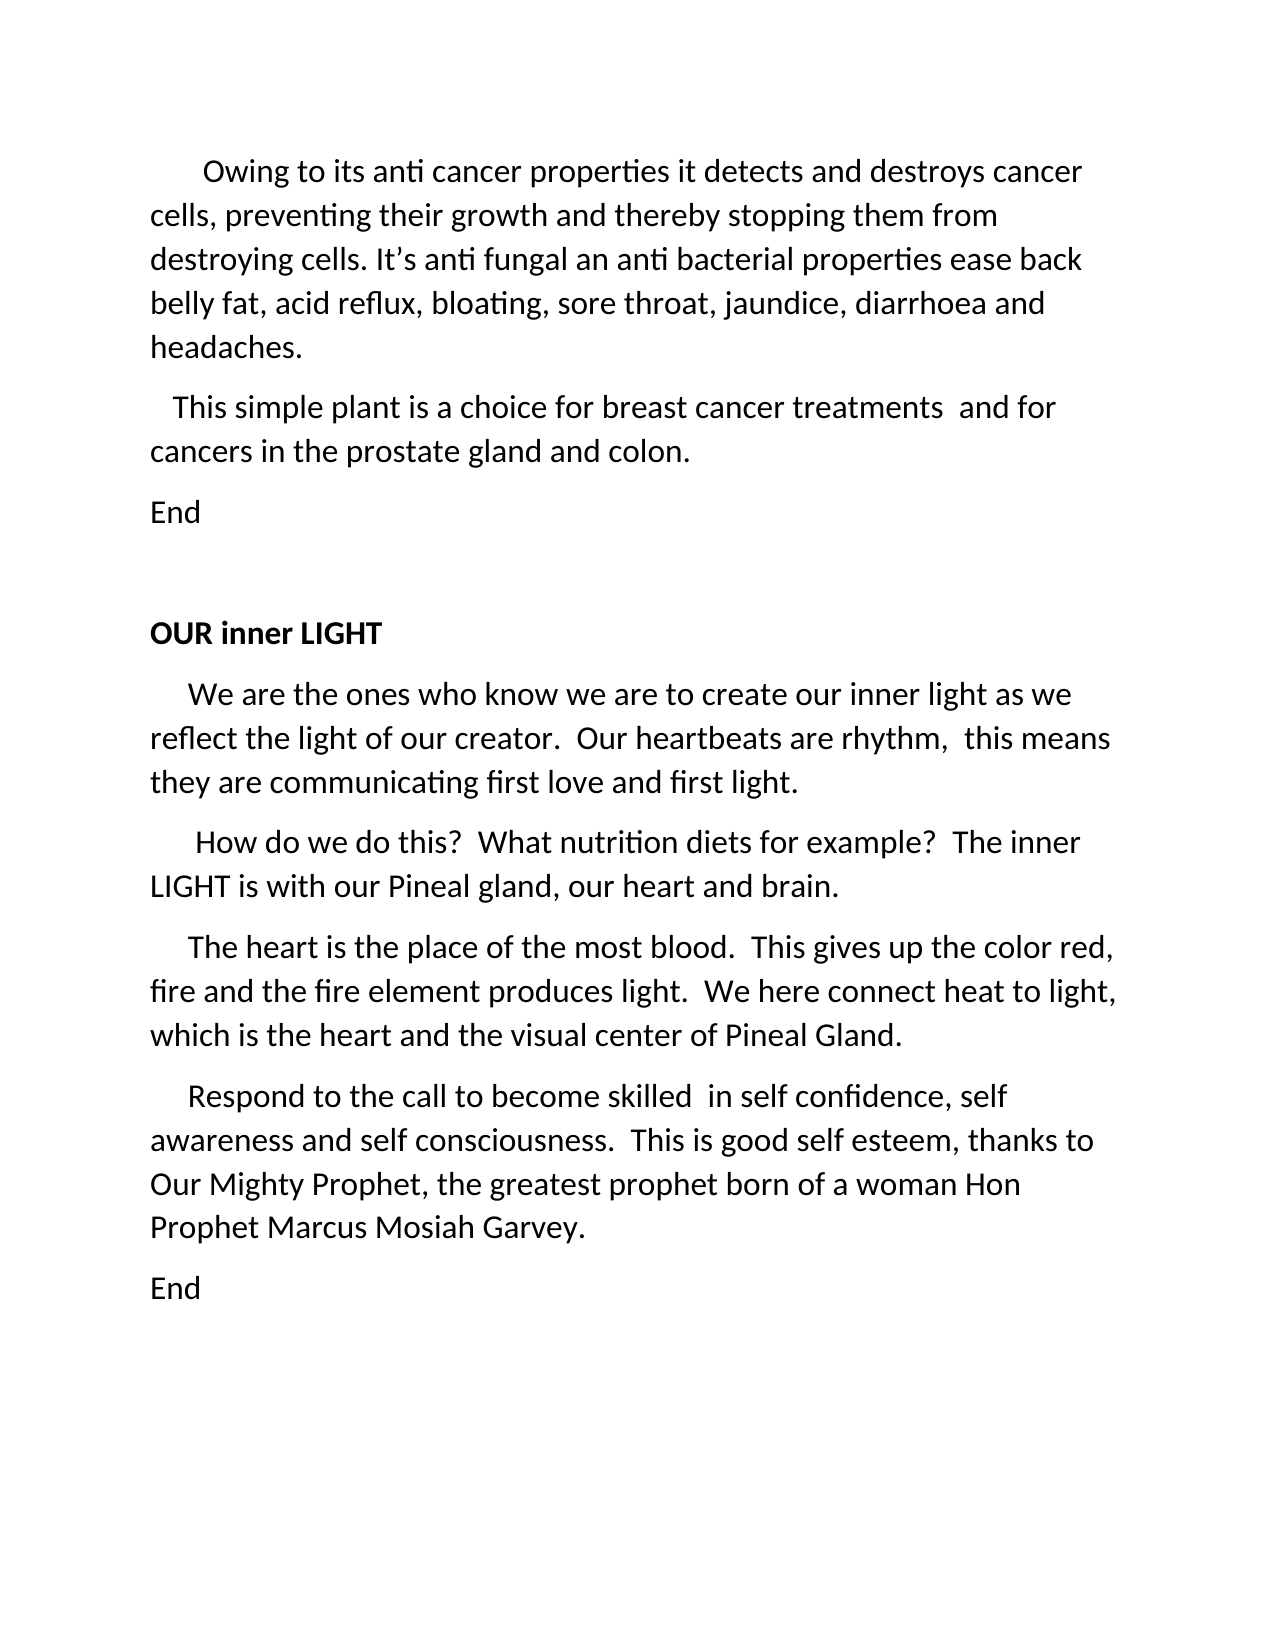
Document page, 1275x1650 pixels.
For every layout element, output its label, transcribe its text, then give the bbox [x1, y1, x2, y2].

text End [150, 491, 1125, 532]
text The heart is the place of the most blood. This gives up the color red, fire and the fire element produces light. We here connect heat to light, which is the heart and the visual center of Pineal Gland. [150, 926, 1125, 1055]
text We are the ones who know we are to create our inner light as we reflect the light of our creator. Our heartbeats are rhythm, this means they are communicating first love and first light. [150, 673, 1125, 802]
text This simple plant is a choice for breast cancer treatments and for cancers in the prostate gland and colon. [150, 386, 1125, 471]
text How do we do this? What nutrition diets for example? The inner LIGHT is with our Pineal gland, our heart and brain. [150, 821, 1125, 906]
text OUR inner LIGHT [150, 612, 1125, 653]
text End [150, 1267, 1125, 1308]
text Respond to the call to become skilled in self confidence, self awareness and self consciousness. This is good self esteem, thanks to Our Mighty Prophet, the greatest prophet born of a woman Hon Prophet Marcus Mosiah Garvey. [150, 1074, 1125, 1247]
text Owing to its anti cancer properties it detects and destroys cancer cells, preventing their growth and thereby stopping them from destroying cells. It’s anti fungal an anti bacterial properties ease back belly fat, acid reflux, bloating, sore throat, jaundice, diarrhoea and headaches. [150, 150, 1125, 367]
